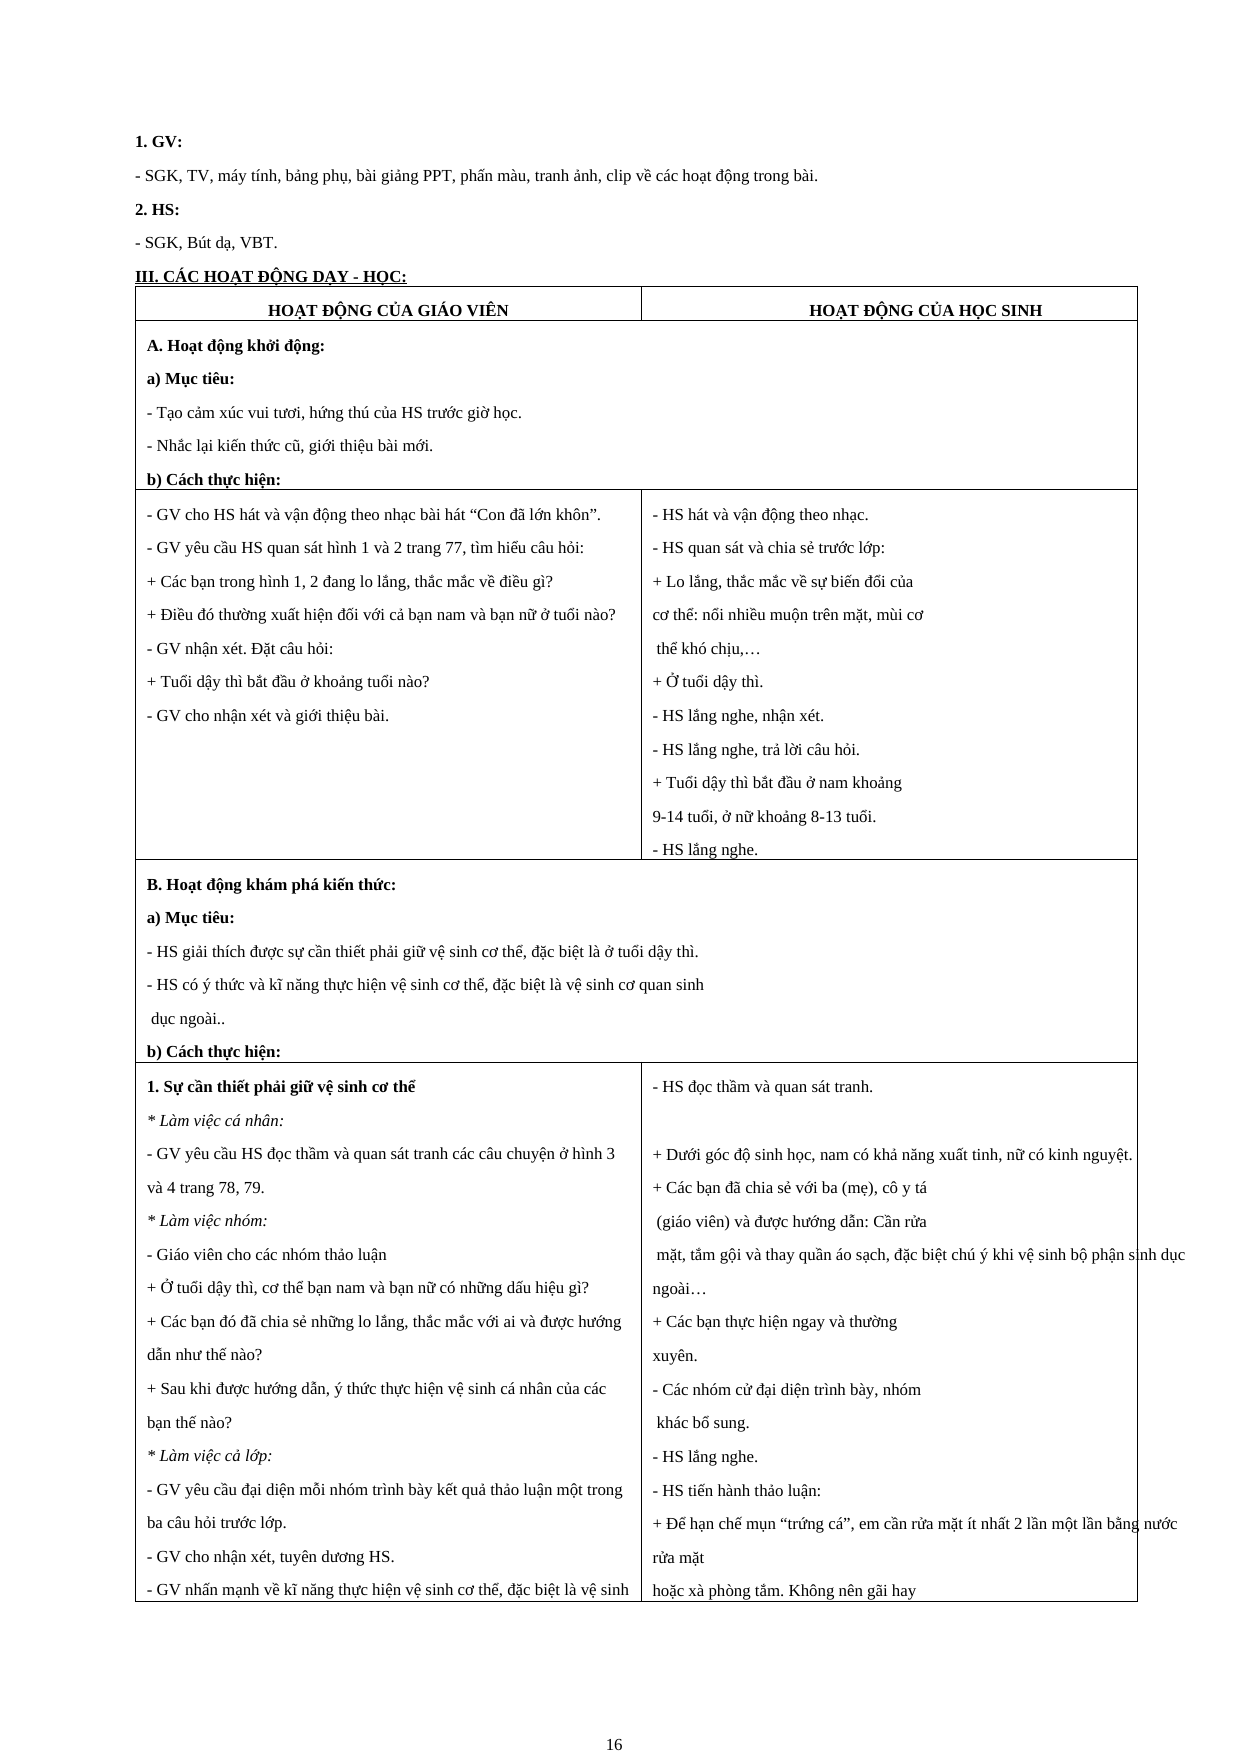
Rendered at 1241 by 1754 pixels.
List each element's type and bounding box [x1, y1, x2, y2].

table_header [124, 118, 1137, 1602]
